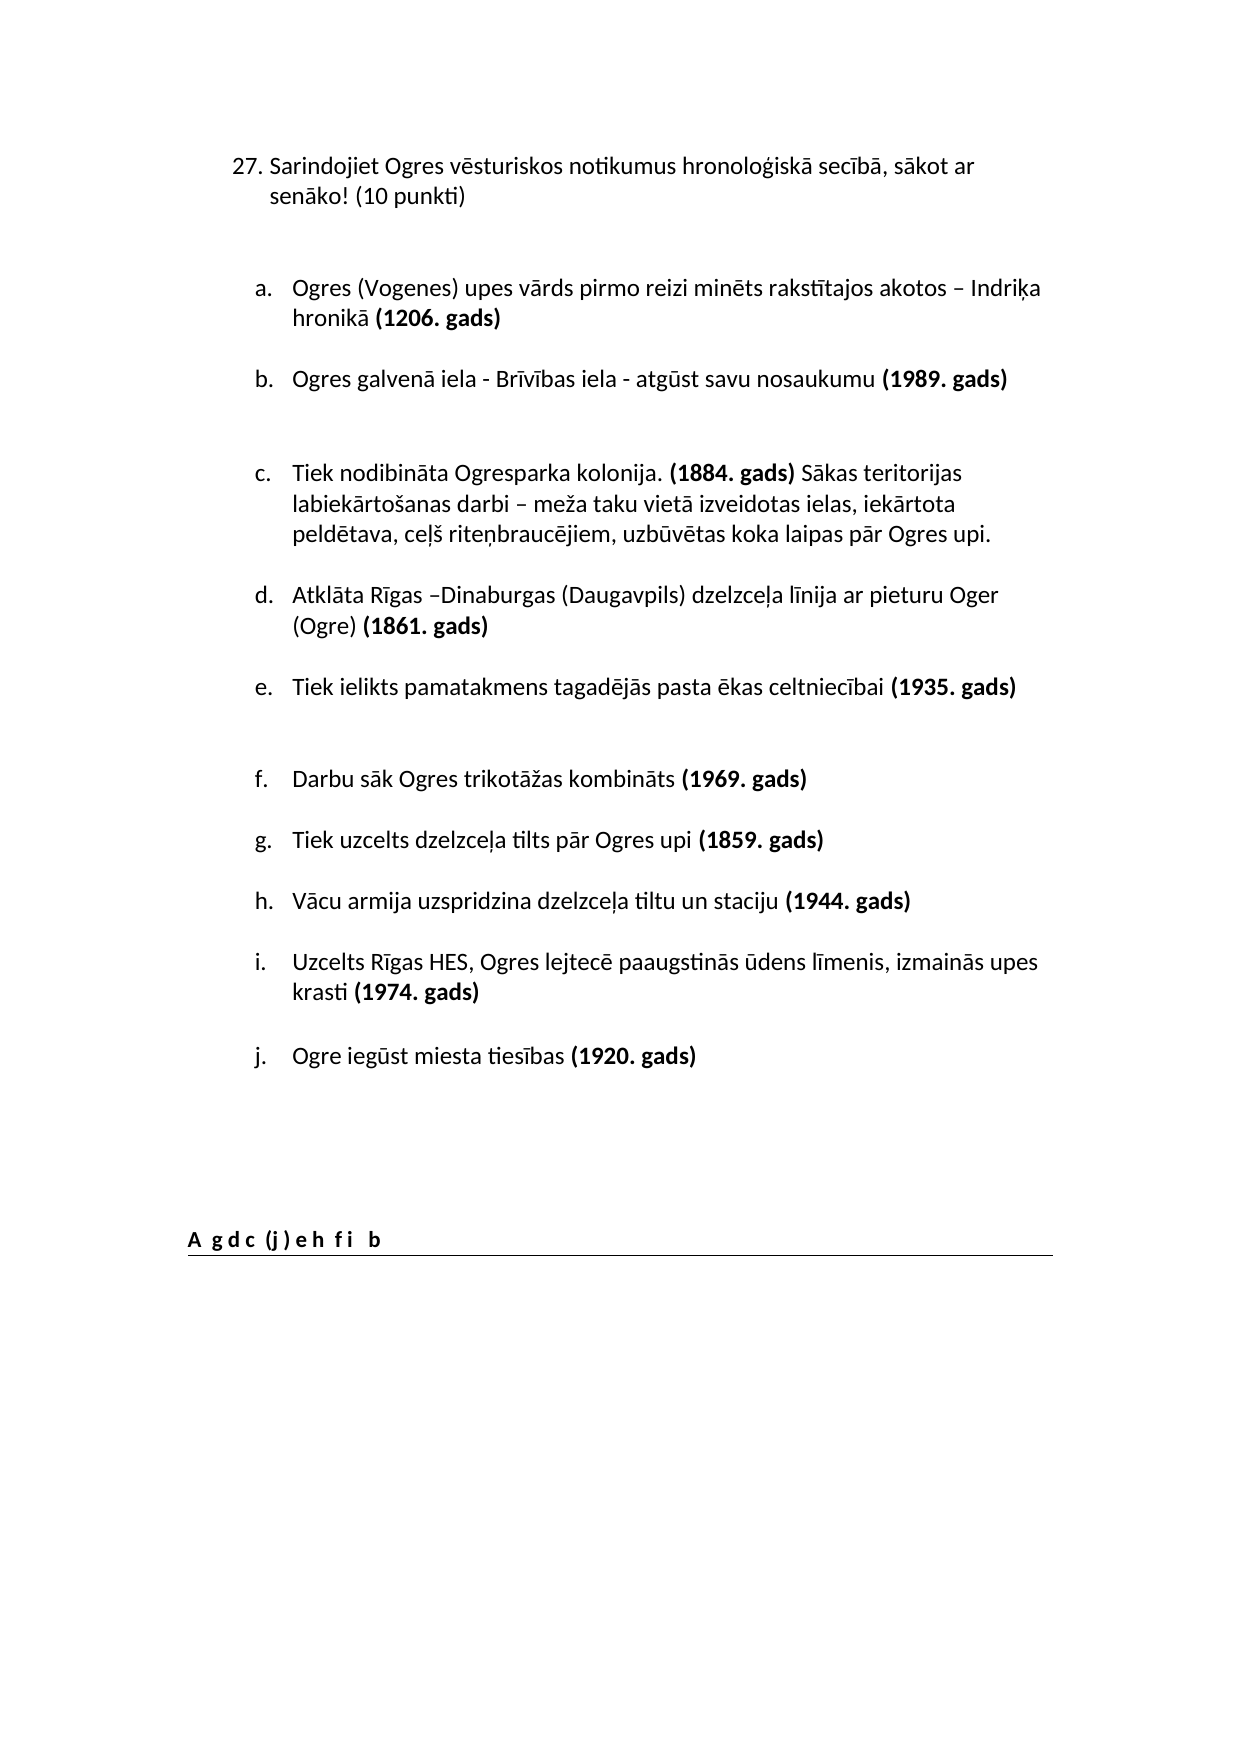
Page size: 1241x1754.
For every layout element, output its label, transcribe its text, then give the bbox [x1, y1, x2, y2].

list Tiek ielikts pamatakmens tagadējās pasta ēkas celtniecībai (1935. gads) [254, 671, 1053, 702]
list Vācu armija uzspridzina dzelzceļa tiltu un staciju (1944. gads) [254, 885, 1053, 915]
list Sarindojiet Ogres vēsturiskos notikumus hronoloģiskā secībā, sākot ar senāko! (10 punkti) [232, 150, 1053, 211]
text A g d c (j ) e h f i b [187, 1225, 1053, 1256]
list Tiek uzcelts dzelzceļa tilts pār Ogres upi (1859. gads) [254, 824, 1053, 854]
list Uzcelts Rīgas HES, Ogres lejtecē paaugstinās ūdens līmenis, izmainās upes krasti (1974. gads) [254, 946, 1053, 1007]
list Atklāta Rīgas –Dinaburgas (Daugavpils) dzelzceļa līnija ar pieturu Oger (Ogre) (1861. gads) [254, 580, 1053, 641]
list Ogres (Vogenes) upes vārds pirmo reizi minēts rakstītajos akotos – Indriķa hronikā (1206. gads) [254, 272, 1053, 333]
list Darbu sāk Ogres trikotāžas kombināts (1969. gads) [254, 763, 1053, 793]
list Ogre iegūst miesta tiesības (1920. gads) [254, 1040, 1053, 1070]
list Tiek nodibināta Ogresparka kolonija. (1884. gads) Sākas teritorijas labiekārtošanas darbi – meža taku vietā izveidotas ielas, iekārtota peldētava, ceļš riteņbraucējiem, uzbūvētas koka laipas pār Ogres upi. [254, 458, 1053, 549]
list Ogres galvenā iela - Brīvības iela - atgūst savu nosaukumu (1989. gads) [254, 364, 1053, 394]
